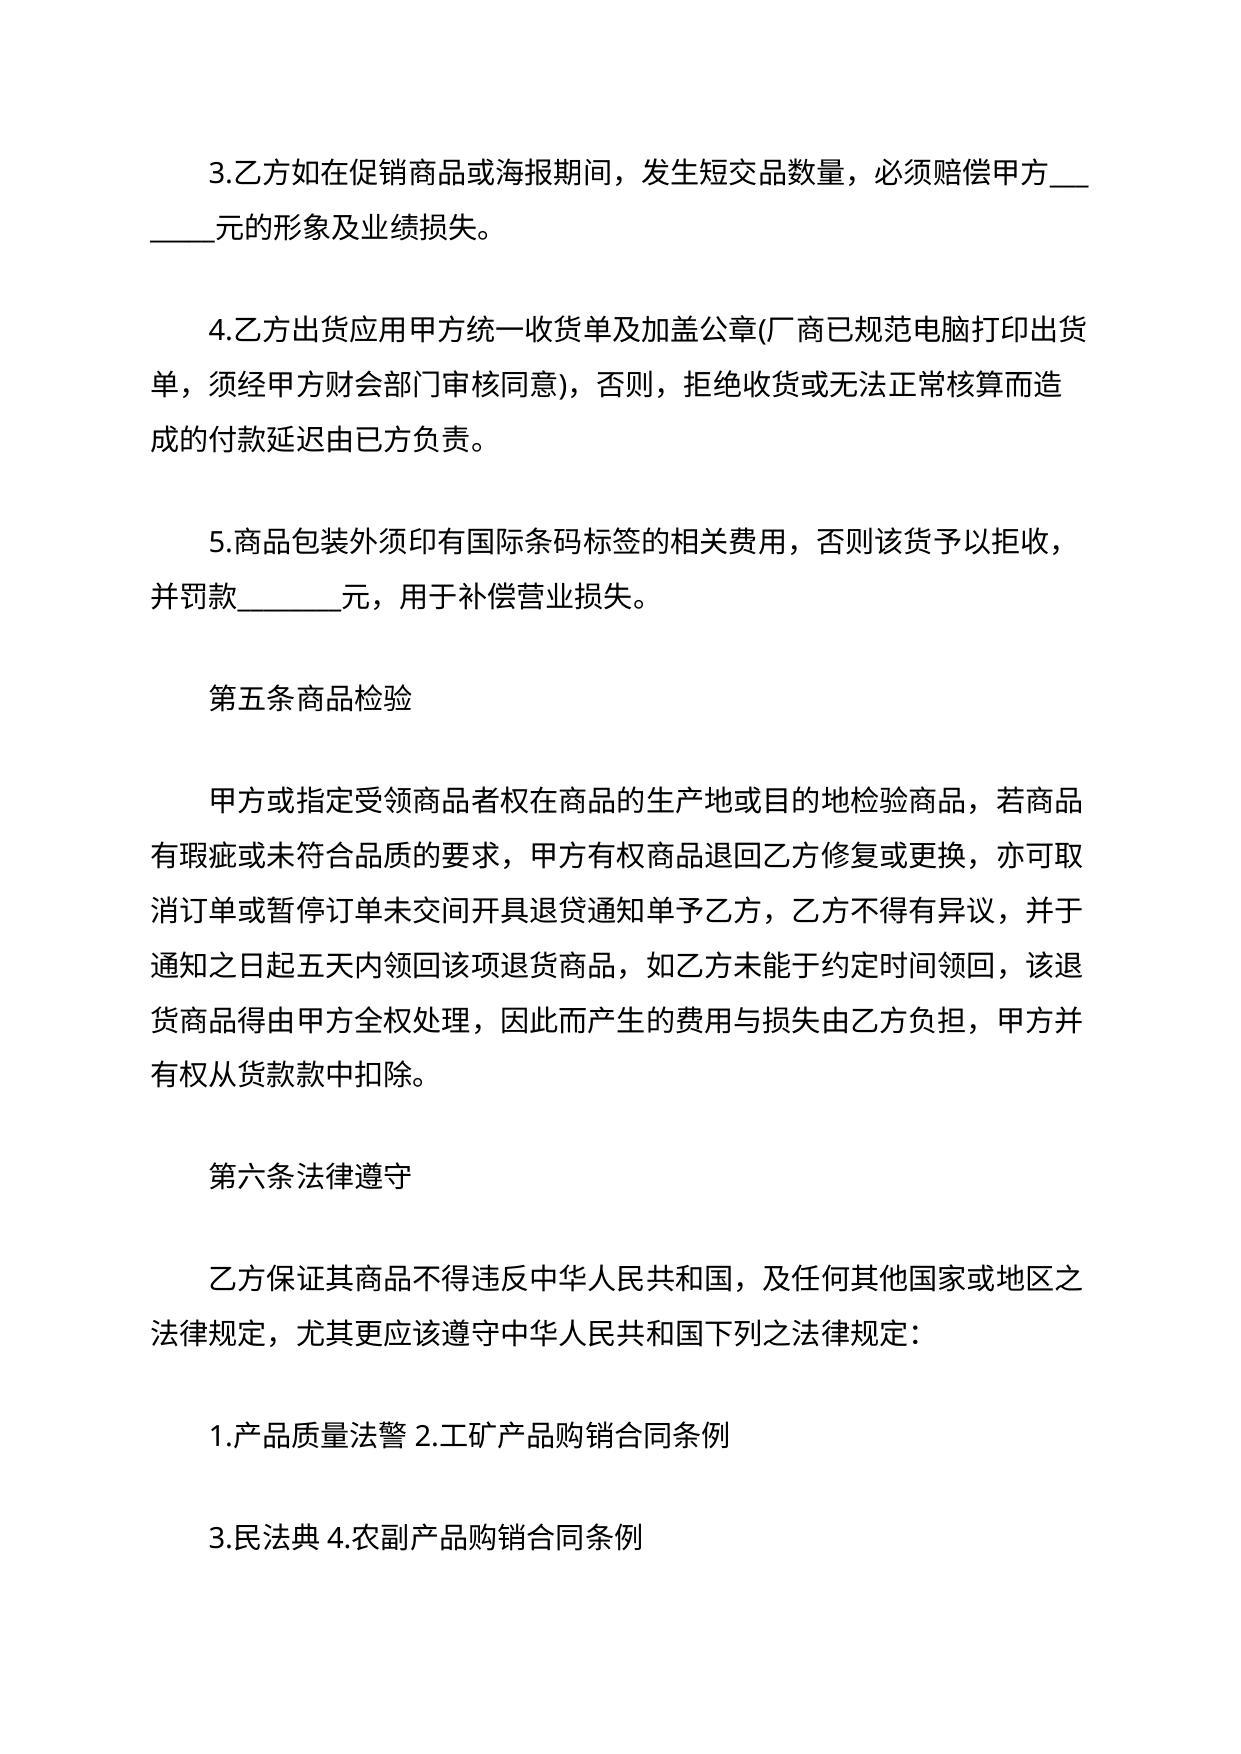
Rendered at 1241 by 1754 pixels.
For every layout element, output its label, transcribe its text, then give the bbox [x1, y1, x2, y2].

text 乙方保证其商品不得违反中华人民共和国，及任何其他国家或地区之法律规定，尤其更应该遵守中华人民共和国下列之法律规定： [150, 1256, 1090, 1353]
text 甲方或指定受领商品者权在商品的生产地或目的地检验商品，若商品有瑕疵或未符合品质的要求，甲方有权商品退回乙方修复或更换，亦可取消订单或暂停订单未交间开具退贷通知单予乙方，乙方不得有异议，并于通知之日起五天内领回该项退货商品，如乙方未能于约定时间领回，该退货商品得由甲方全权处理，因此而产生的费用与损失由乙方负担，甲方并有权从货款款中扣除。 [150, 777, 1090, 1094]
text 1.产品质量法警 2.工矿产品购销合同条例 [150, 1412, 1090, 1454]
text 3.民法典 4.农副产品购销合同条例 [150, 1514, 1090, 1557]
text 第六条法律遵守 [150, 1154, 1090, 1196]
text 3.乙方如在促销商品或海报期间，发生短交品数量，必须赔偿甲方________元的形象及业绩损失。 [150, 150, 1090, 247]
text 第五条商品检验 [150, 676, 1090, 718]
text 5.商品包装外须印有国际条码标签的相关费用，否则该货予以拒收，并罚款________元，用于补偿营业损失。 [150, 519, 1090, 616]
text 4.乙方出货应用甲方统一收货单及加盖公章(厂商已规范电脑打印出货单，须经甲方财会部门审核同意)，否则，拒绝收货或无法正常核算而造成的付款延迟由已方负责。 [150, 307, 1090, 459]
